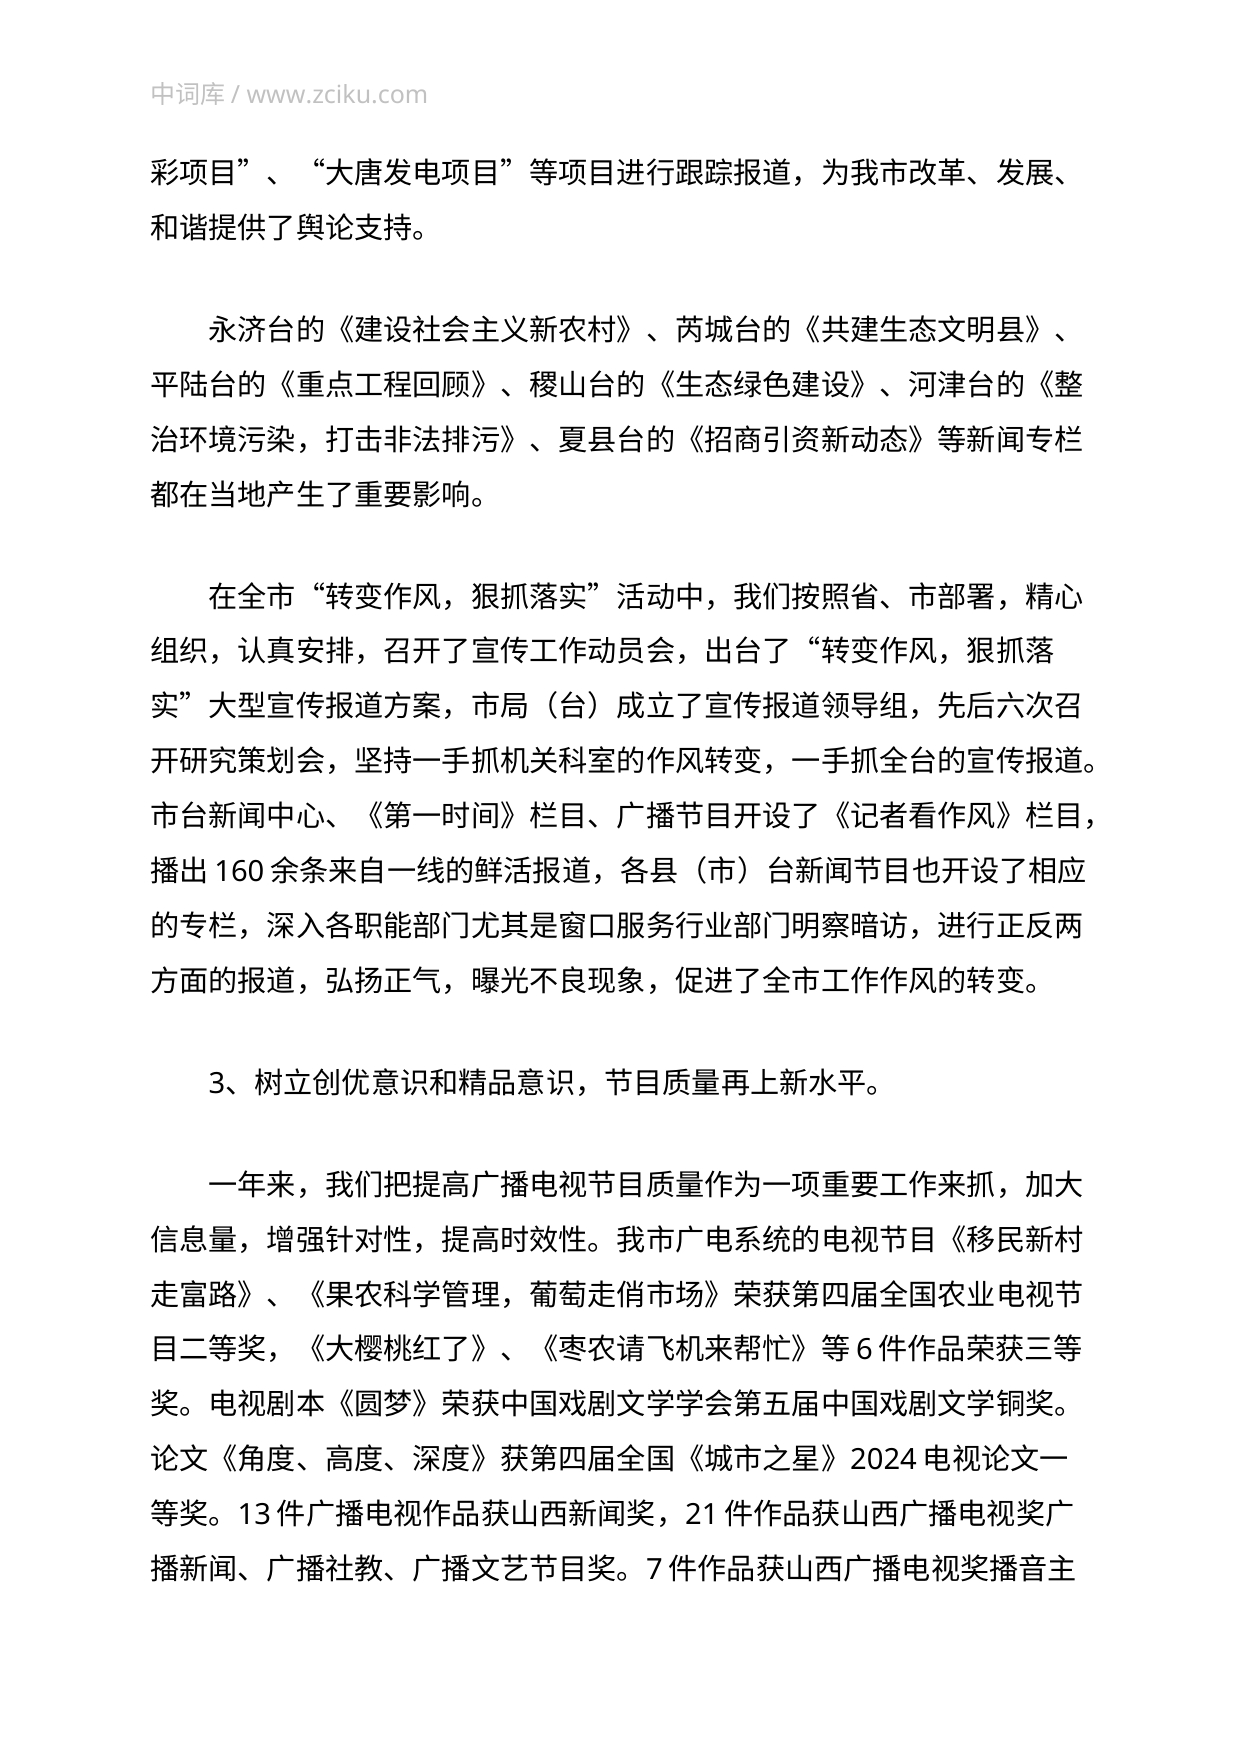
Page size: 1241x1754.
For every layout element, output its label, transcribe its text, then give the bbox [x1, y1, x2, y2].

text 永济台的《建设社会主义新农村》、芮城台的《共建生态文明县》、平陆台的《重点工程回顾》、稷山台的《生态绿色建设》、河津台的《整治环境污染，打击非法排污》、夏县台的《招商引资新动态》等新闻专栏都在当地产生了重要影响。 [150, 307, 1090, 514]
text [150, 1161, 1090, 1588]
text 在全市“转变作风，狠抓落实”活动中，我们按照省、市部署，精心组织，认真安排，召开了宣传工作动员会，出台了“转变作风，狠抓落实”大型宣传报道方案，市局（台）成立了宣传报道领导组，先后六次召开研究策划会，坚持一手抓机关科室的作风转变，一手抓全台的宣传报道。市台新闻中心、《第一时间》栏目、广播节目开设了《记者看作风》栏目，播出160余条来自一线的鲜活报道，各县（市）台新闻节目也开设了相应的专栏，深入各职能部门尤其是窗口服务行业部门明察暗访，进行正反两方面的报道，弘扬正气，曝光不良现象，促进了全市工作作风的转变。 [150, 573, 1090, 1000]
text 3、树立创优意识和精品意识，节目质量再上新水平。 [150, 1059, 1090, 1102]
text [150, 150, 1090, 247]
